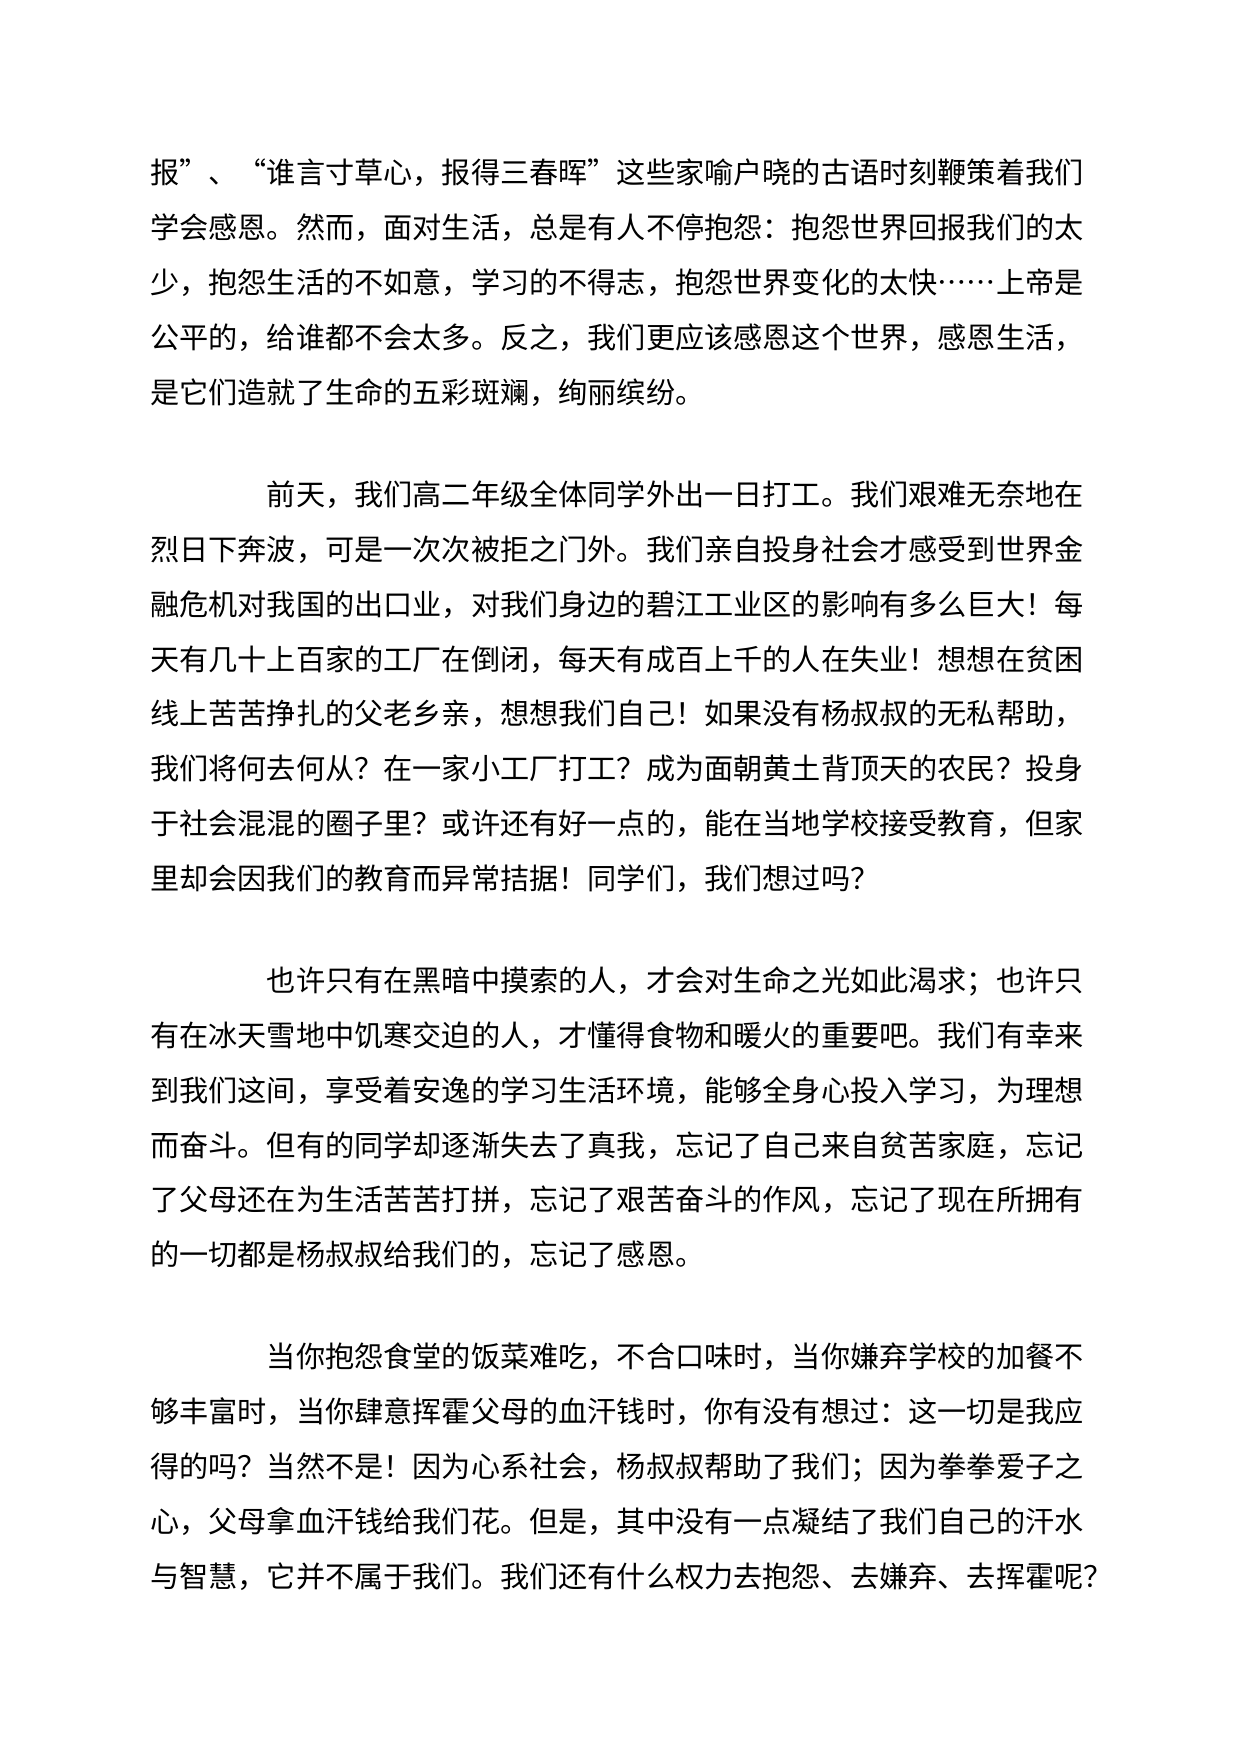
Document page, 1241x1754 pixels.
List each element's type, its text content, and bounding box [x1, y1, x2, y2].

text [150, 1334, 1090, 1596]
text 前天，我们高二年级全体同学外出一日打工。我们艰难无奈地在烈日下奔波，可是一次次被拒之门外。我们亲自投身社会才感受到世界金融危机对我国的出口业，对我们身边的碧江工业区的影响有多么巨大！每天有几十上百家的工厂在倒闭，每天有成百上千的人在失业！想想在贫困线上苦苦挣扎的父老乡亲，想想我们自己！如果没有杨叔叔的无私帮助，我们将何去何从？在一家小工厂打工？成为面朝黄土背顶天的农民？投身于社会混混的圈子里？或许还有好一点的，能在当地学校接受教育，但家里却会因我们的教育而异常拮据！同学们，我们想过吗？ [150, 471, 1090, 898]
text 也许只有在黑暗中摸索的人，才会对生命之光如此渴求；也许只有在冰天雪地中饥寒交迫的人，才懂得食物和暖火的重要吧。我们有幸来到我们这间，享受着安逸的学习生活环境，能够全身心投入学习，为理想而奋斗。但有的同学却逐渐失去了真我，忘记了自己来自贫苦家庭，忘记了父母还在为生活苦苦打拼，忘记了艰苦奋斗的作风，忘记了现在所拥有的一切都是杨叔叔给我们的，忘记了感恩。 [150, 957, 1090, 1274]
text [150, 150, 1090, 412]
